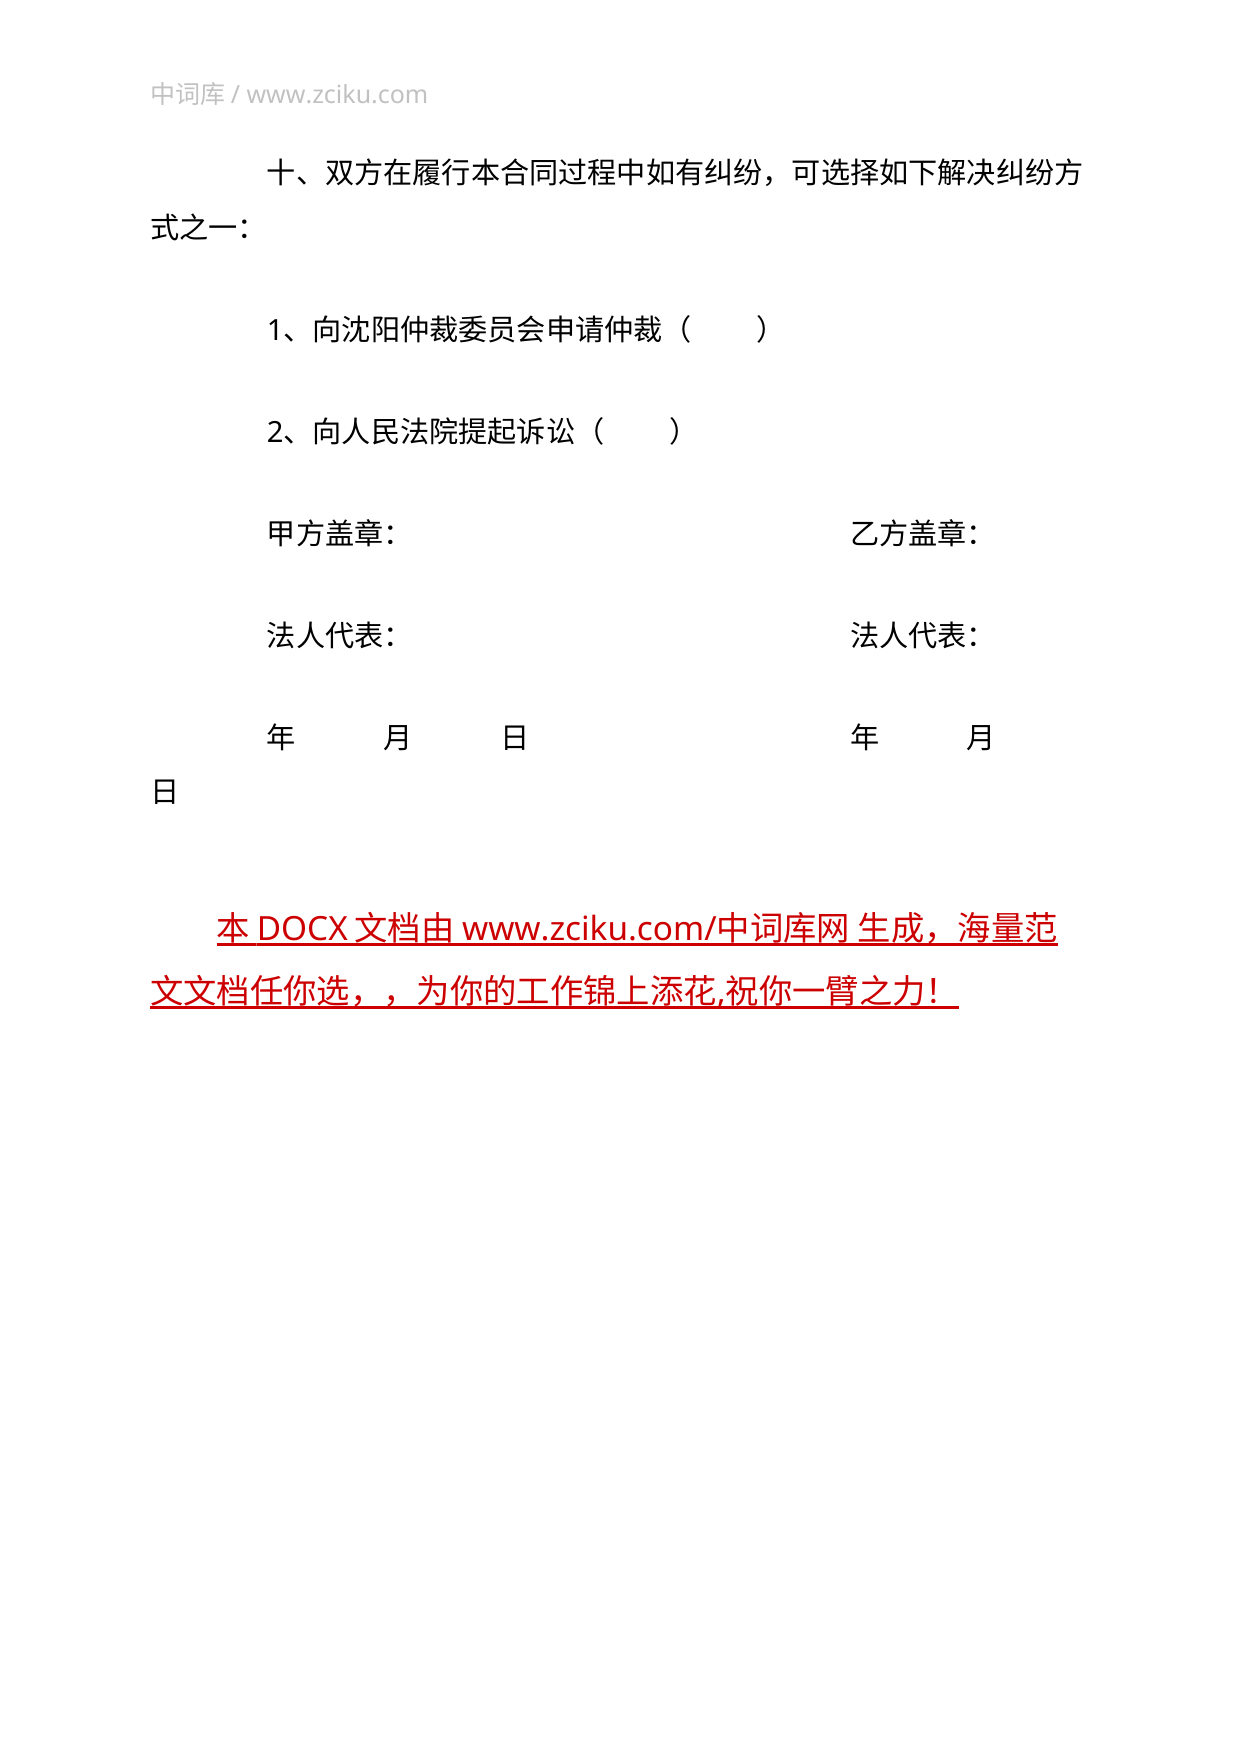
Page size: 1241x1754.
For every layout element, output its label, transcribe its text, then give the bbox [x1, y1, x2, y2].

text 年 月 日 年 月 日 [150, 714, 1090, 811]
text 本DOCX文档由 www.zciku.com/中词库网 生成，海量范文文档任你选，，为你的工作锦上添花,祝你一臂之力！ [150, 902, 1090, 1013]
text 1、向沈阳仲裁委员会申请仲裁（ ） [150, 307, 1090, 349]
text 法人代表： 法人代表： [150, 612, 1090, 655]
text 甲方盖章： 乙方盖章： [150, 511, 1090, 553]
text 十、双方在履行本合同过程中如有纠纷，可选择如下解决纠纷方式之一： [150, 150, 1090, 247]
text 2、向人民法院提起诉讼（ ） [150, 409, 1090, 451]
